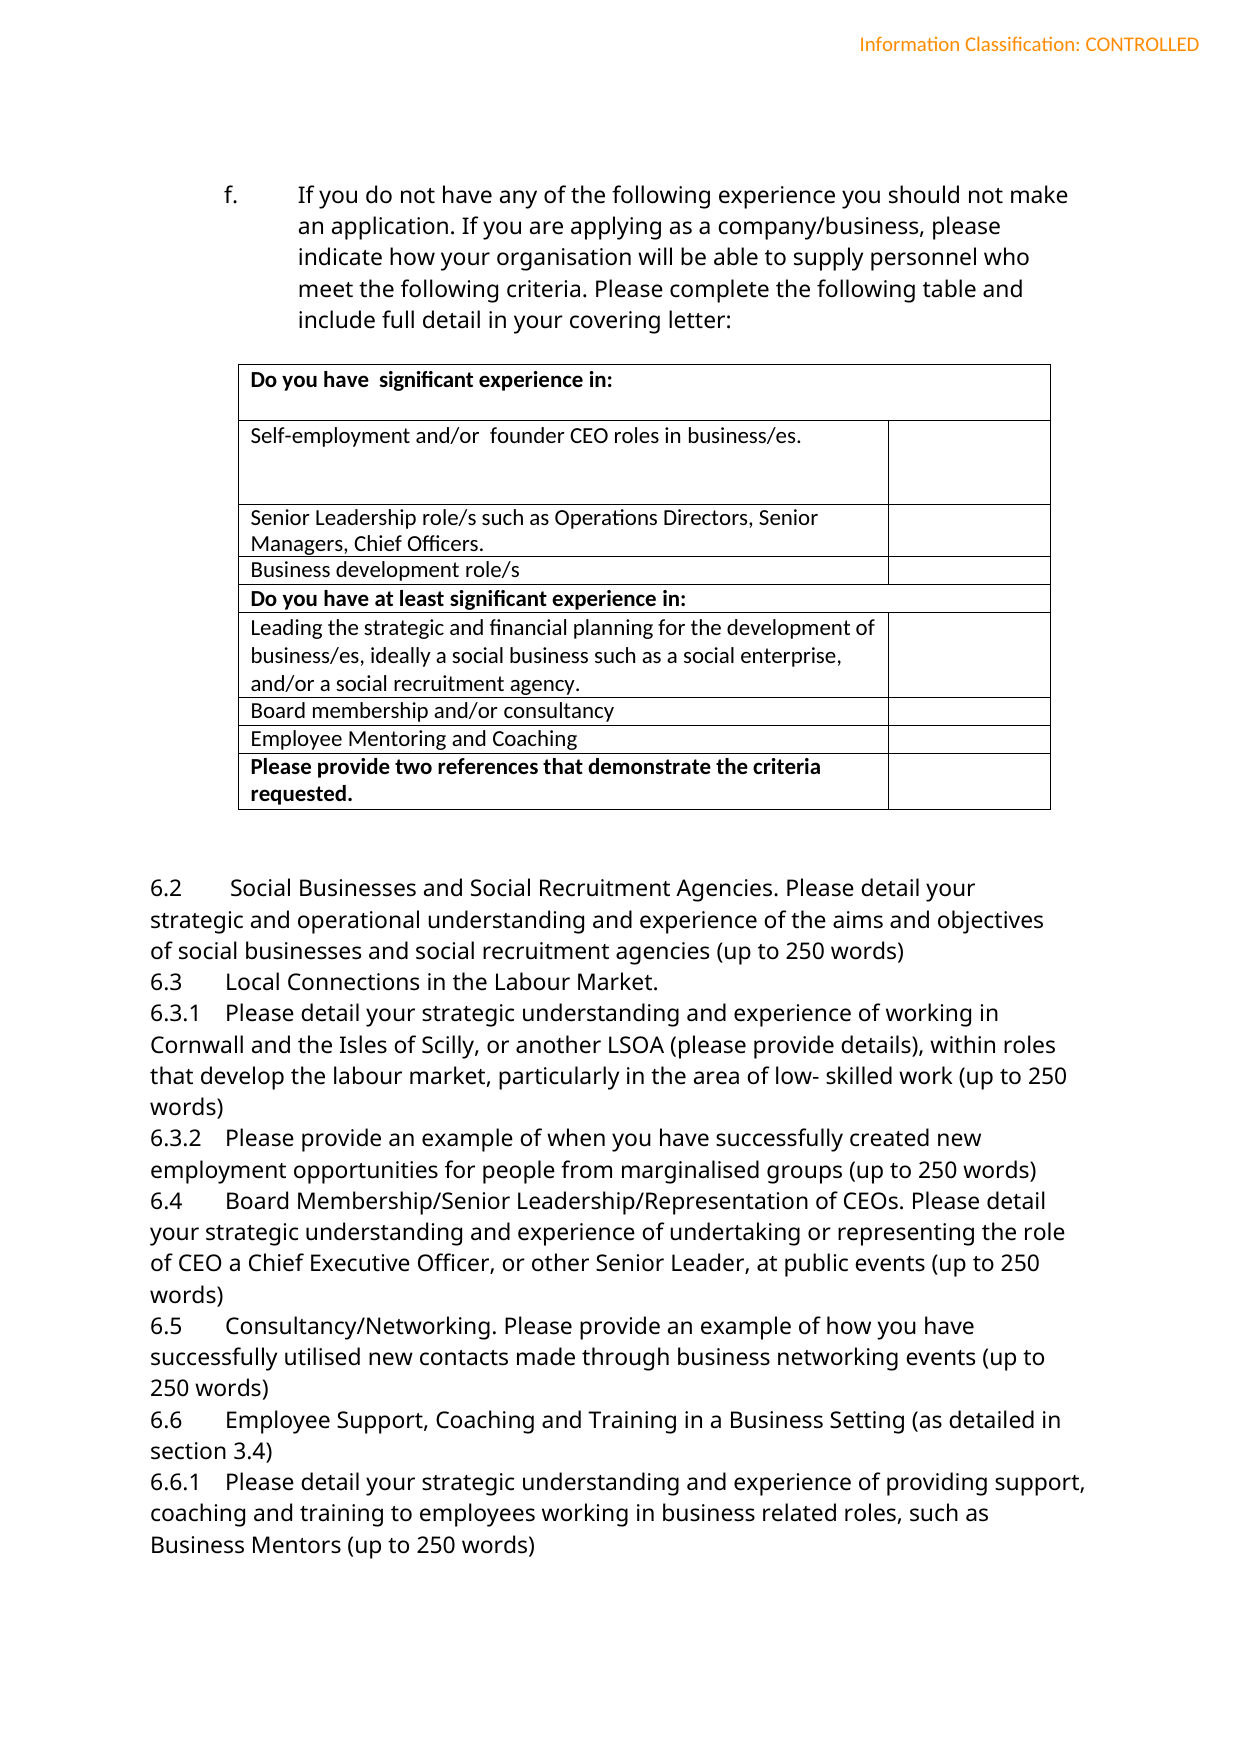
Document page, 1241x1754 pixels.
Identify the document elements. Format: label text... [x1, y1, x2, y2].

table_cell Do you have at least significant experience in: [239, 585, 1050, 612]
table_cell [889, 421, 1050, 503]
table_cell [889, 557, 1050, 584]
table_cell Please provide two references that demonstrate the criteria requested. [239, 754, 888, 809]
table_cell Employee Mentoring and Coaching [239, 726, 888, 753]
table_header Do you have significant experience in: [239, 365, 1050, 420]
table_cell Business development role/s [239, 557, 888, 584]
text 6.2 Social Businesses and Social Recruitment Agencies. Please detail your strategic and operational understanding and experience of the aims and objectives of social businesses and social recruitment agencies (up to 250 words) [150, 872, 1070, 966]
list If you do not have any of the following experience you should not make an application. If you are applying as a company/business, please indicate how your organisation will be able to supply personnel who meet the following criteria. Please complete the following table and include full detail in your covering letter: [224, 179, 1090, 335]
table_cell [889, 754, 1050, 809]
table_cell Leading the strategic and financial planning for the development of business/es, ideally a social business such as a social enterprise, and/or a social recruitment agency. [239, 613, 888, 697]
text 6.6.1 Please detail your strategic understanding and experience of providing support, coaching and training to employees working in business related roles, such as Business Mentors (up to 250 words) [150, 1466, 1090, 1560]
text 6.4 Board Membership/Senior Leadership/Representation of CEOs. Please detail your strategic understanding and experience of undertaking or representing the role of CEO a Chief Executive Officer, or other Senior Leader, at public events (up to 250 words) [150, 1185, 1090, 1310]
table_cell [889, 698, 1050, 725]
table_cell Board membership and/or consultancy [239, 698, 888, 725]
table_cell Senior Leadership role/s such as Operations Directors, Senior Managers, Chief Officers. [239, 505, 888, 556]
text 6.5 Consultancy/Networking. Please provide an example of how you have successfully utilised new contacts made through business networking events (up to 250 words) [150, 1310, 1090, 1404]
text 6.3.2 Please provide an example of when you have successfully created new employment opportunities for people from marginalised groups (up to 250 words) [150, 1122, 1090, 1185]
table_cell [889, 505, 1050, 556]
text 6.3.1 Please detail your strategic understanding and experience of working in Cornwall and the Isles of Scilly, or another LSOA (please provide details), within roles that develop the labour market, particularly in the area of low- skilled work (up to 250 words) [150, 997, 1090, 1122]
text 6.3 Local Connections in the Labour Market. [150, 966, 1090, 997]
table_cell [889, 613, 1050, 697]
table_cell [889, 726, 1050, 753]
table_cell Self-employment and/or founder CEO roles in business/es. [239, 421, 888, 503]
text 6.6 Employee Support, Coaching and Training in a Business Setting (as detailed in section 3.4) [150, 1404, 1090, 1466]
